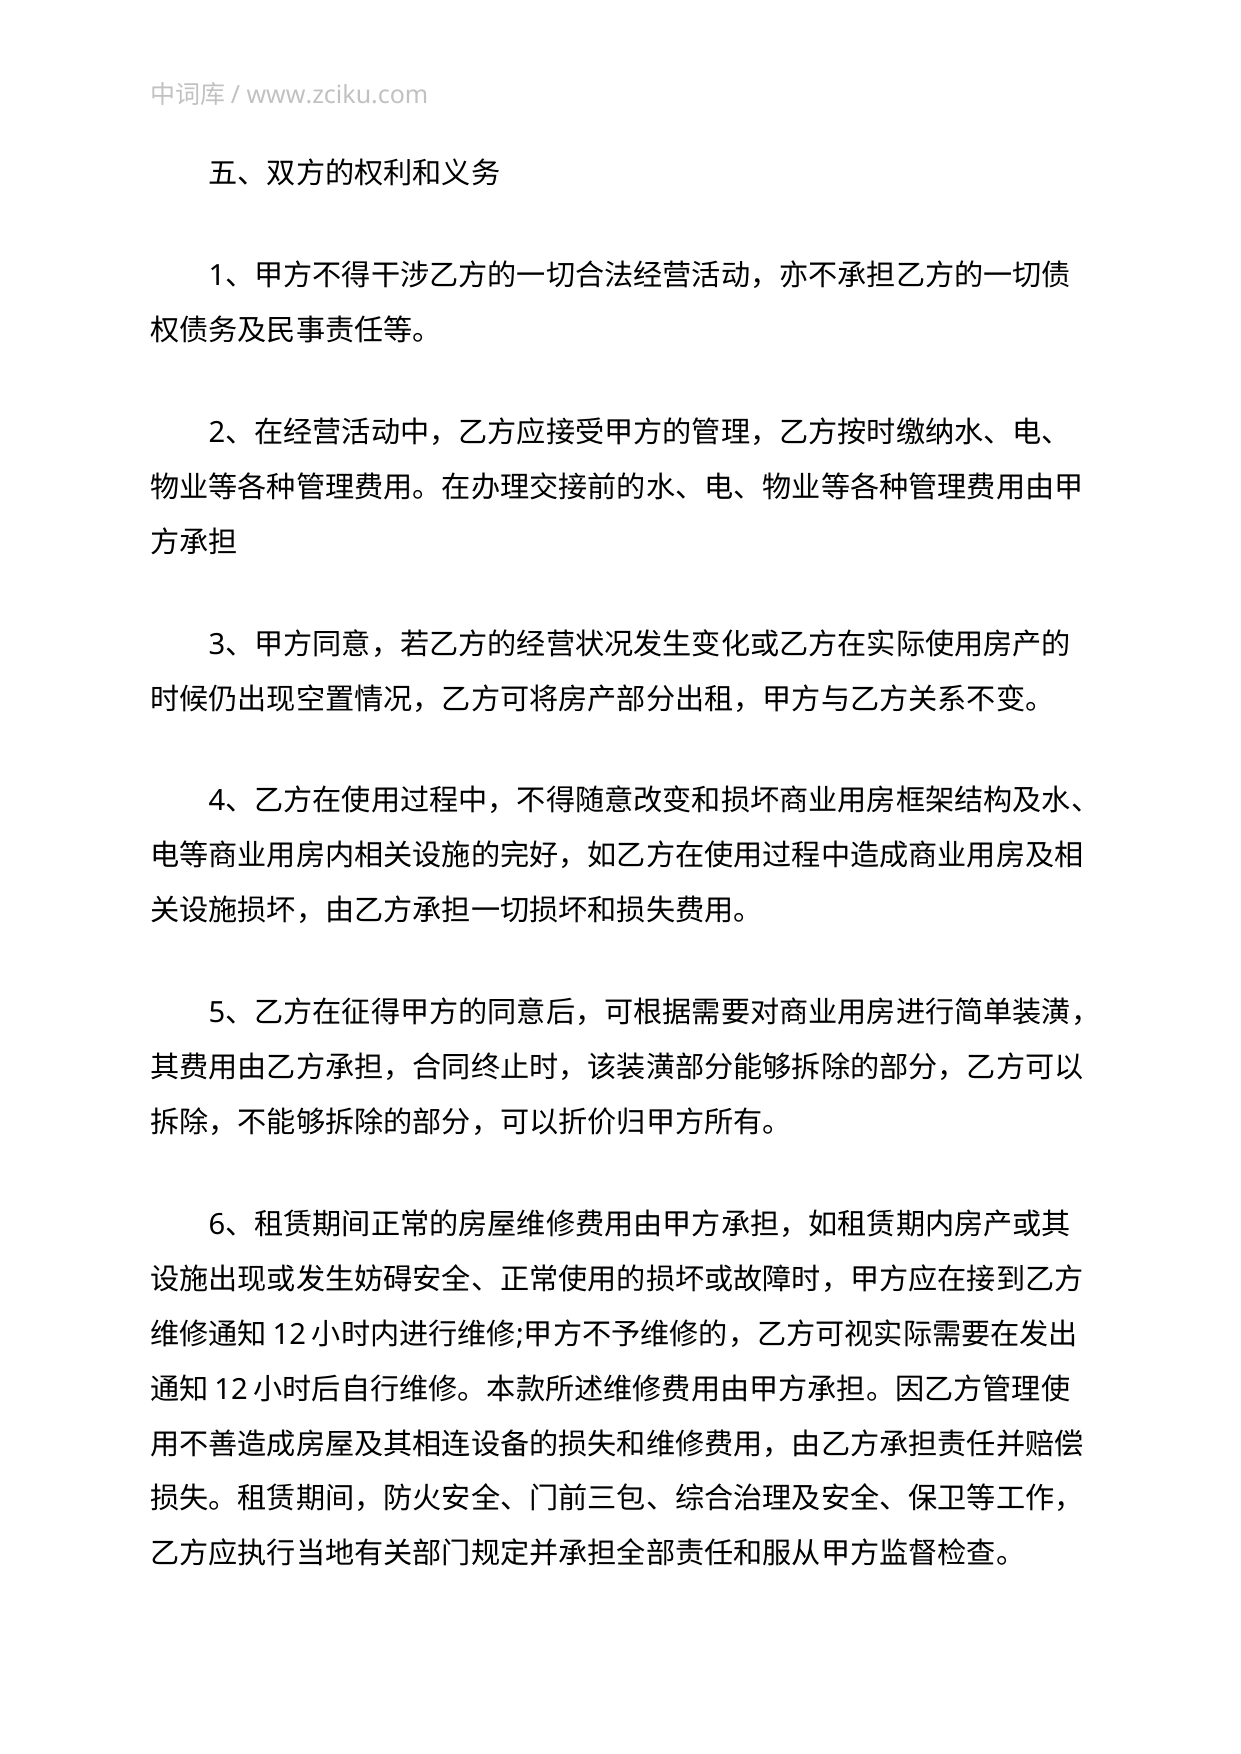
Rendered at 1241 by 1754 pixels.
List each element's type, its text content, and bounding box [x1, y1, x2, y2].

text 5、乙方在征得甲方的同意后，可根据需要对商业用房进行简单装潢，其费用由乙方承担，合同终止时，该装潢部分能够拆除的部分，乙方可以拆除，不能够拆除的部分，可以折价归甲方所有。 [150, 989, 1090, 1141]
text 2、在经营活动中，乙方应接受甲方的管理，乙方按时缴纳水、电、物业等各种管理费用。在办理交接前的水、电、物业等各种管理费用由甲方承担 [150, 408, 1090, 561]
text 4、乙方在使用过程中，不得随意改变和损坏商业用房框架结构及水、电等商业用房内相关设施的完好，如乙方在使用过程中造成商业用房及相关设施损坏，由乙方承担一切损坏和损失费用。 [150, 777, 1090, 929]
text 五、双方的权利和义务 [150, 150, 1090, 192]
text 6、租赁期间正常的房屋维修费用由甲方承担，如租赁期内房产或其设施出现或发生妨碍安全、正常使用的损坏或故障时，甲方应在接到乙方维修通知12小时内进行维修;甲方不予维修的，乙方可视实际需要在发出通知12小时后自行维修。本款所述维修费用由甲方承担。因乙方管理使用不善造成房屋及其相连设备的损失和维修费用，由乙方承担责任并赔偿损失。租赁期间，防火安全、门前三包、综合治理及安全、保卫等工作，乙方应执行当地有关部门规定并承担全部责任和服从甲方监督检查。 [150, 1200, 1090, 1572]
text 3、甲方同意，若乙方的经营状况发生变化或乙方在实际使用房产的时候仍出现空置情况，乙方可将房产部分出租，甲方与乙方关系不变。 [150, 620, 1090, 717]
text 1、甲方不得干涉乙方的一切合法经营活动，亦不承担乙方的一切债权债务及民事责任等。 [150, 252, 1090, 349]
